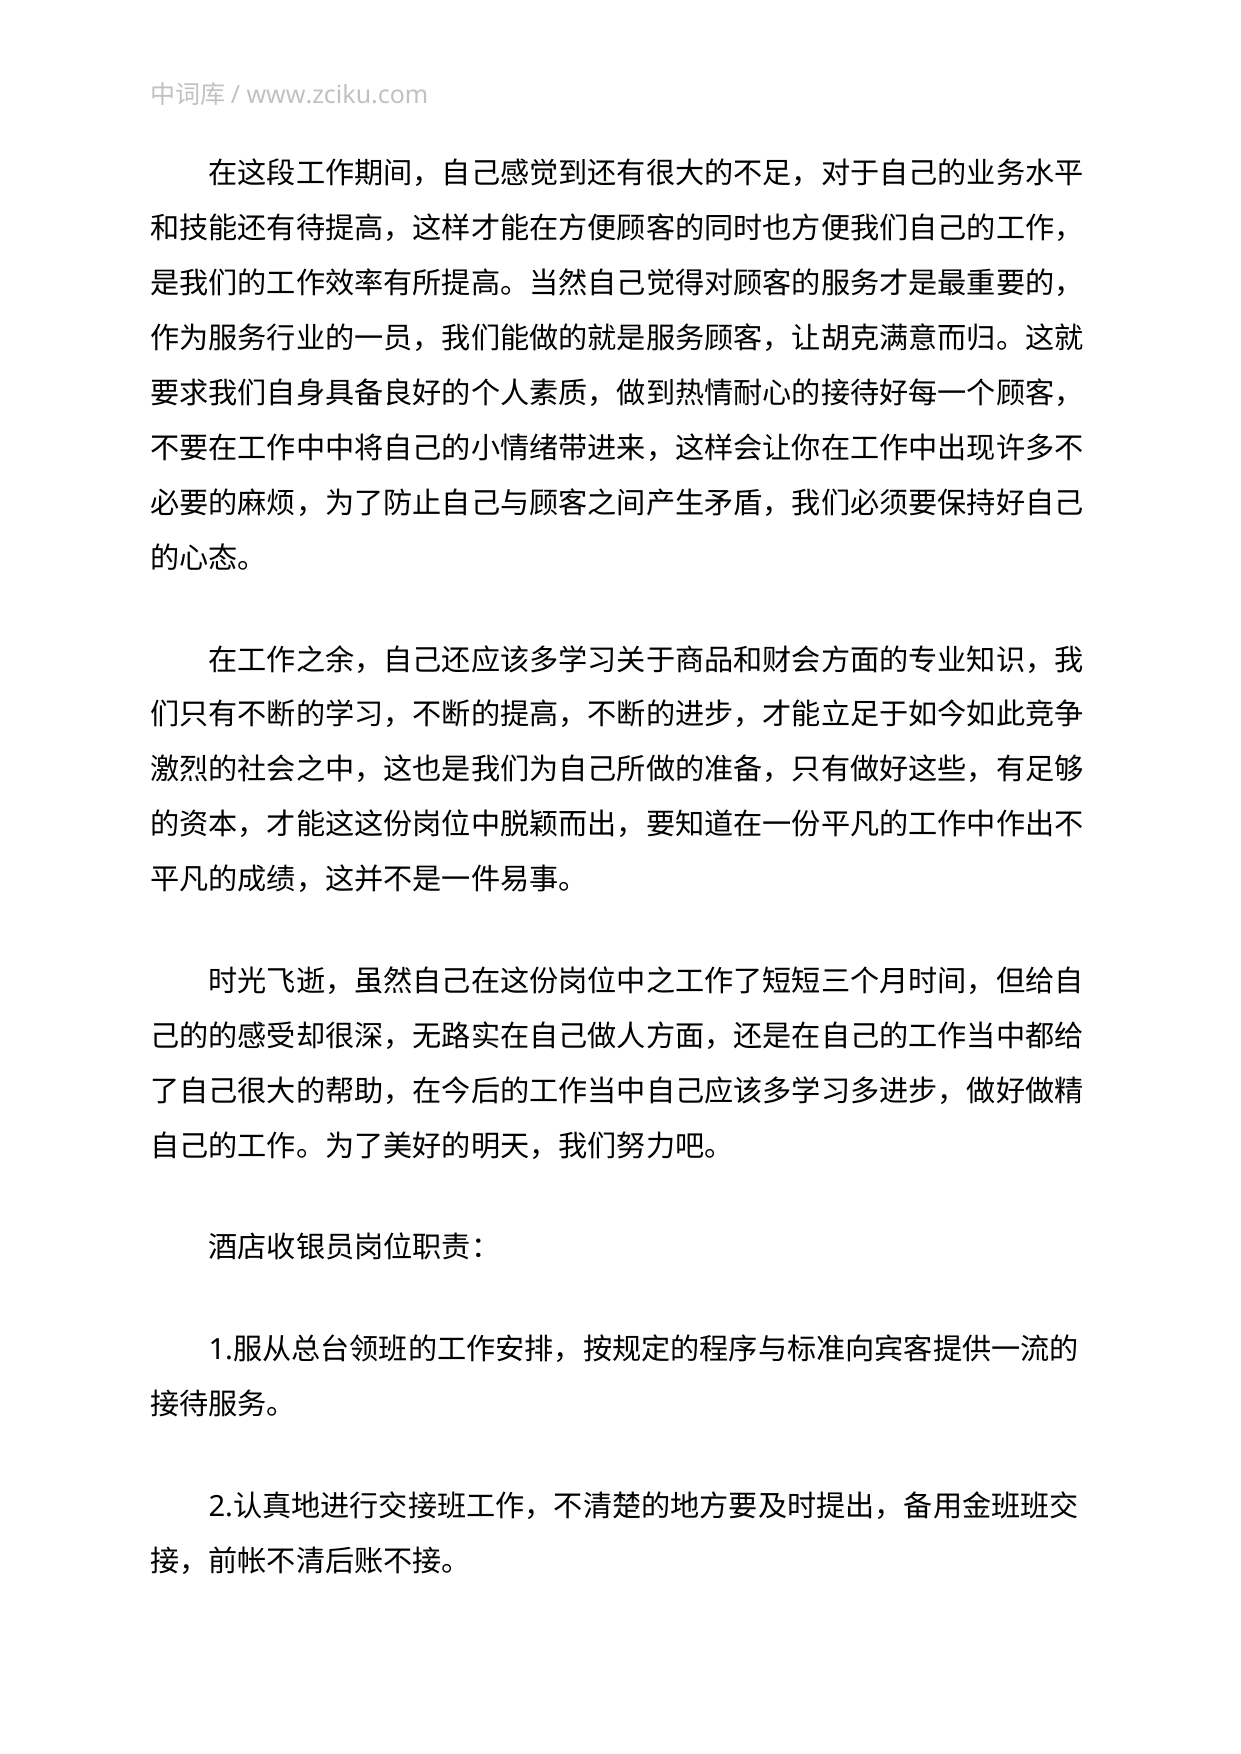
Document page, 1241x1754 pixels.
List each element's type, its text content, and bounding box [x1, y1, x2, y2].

text 时光飞逝，虽然自己在这份岗位中之工作了短短三个月时间，但给自己的的感受却很深，无路实在自己做人方面，还是在自己的工作当中都给了自己很大的帮助，在今后的工作当中自己应该多学习多进步，做好做精自己的工作。为了美好的明天，我们努力吧。 [150, 957, 1090, 1164]
text 在工作之余，自己还应该多学习关于商品和财会方面的专业知识，我们只有不断的学习，不断的提高，不断的进步，才能立足于如今如此竞争激烈的社会之中，这也是我们为自己所做的准备，只有做好这些，有足够的资本，才能这这份岗位中脱颖而出，要知道在一份平凡的工作中作出不平凡的成绩，这并不是一件易事。 [150, 636, 1090, 898]
text 1.服从总台领班的工作安排，按规定的程序与标准向宾客提供一流的接待服务。 [150, 1326, 1090, 1423]
text 在这段工作期间，自己感觉到还有很大的不足，对于自己的业务水平和技能还有待提高，这样才能在方便顾客的同时也方便我们自己的工作，是我们的工作效率有所提高。当然自己觉得对顾客的服务才是最重要的，作为服务行业的一员，我们能做的就是服务顾客，让胡克满意而归。这就要求我们自身具备良好的个人素质，做到热情耐心的接待好每一个顾客，不要在工作中中将自己的小情绪带进来，这样会让你在工作中出现许多不必要的麻烦，为了防止自己与顾客之间产生矛盾，我们必须要保持好自己的心态。 [150, 150, 1090, 577]
text 酒店收银员岗位职责： [150, 1224, 1090, 1266]
text 2.认真地进行交接班工作，不清楚的地方要及时提出，备用金班班交接，前帐不清后账不接。 [150, 1482, 1090, 1580]
